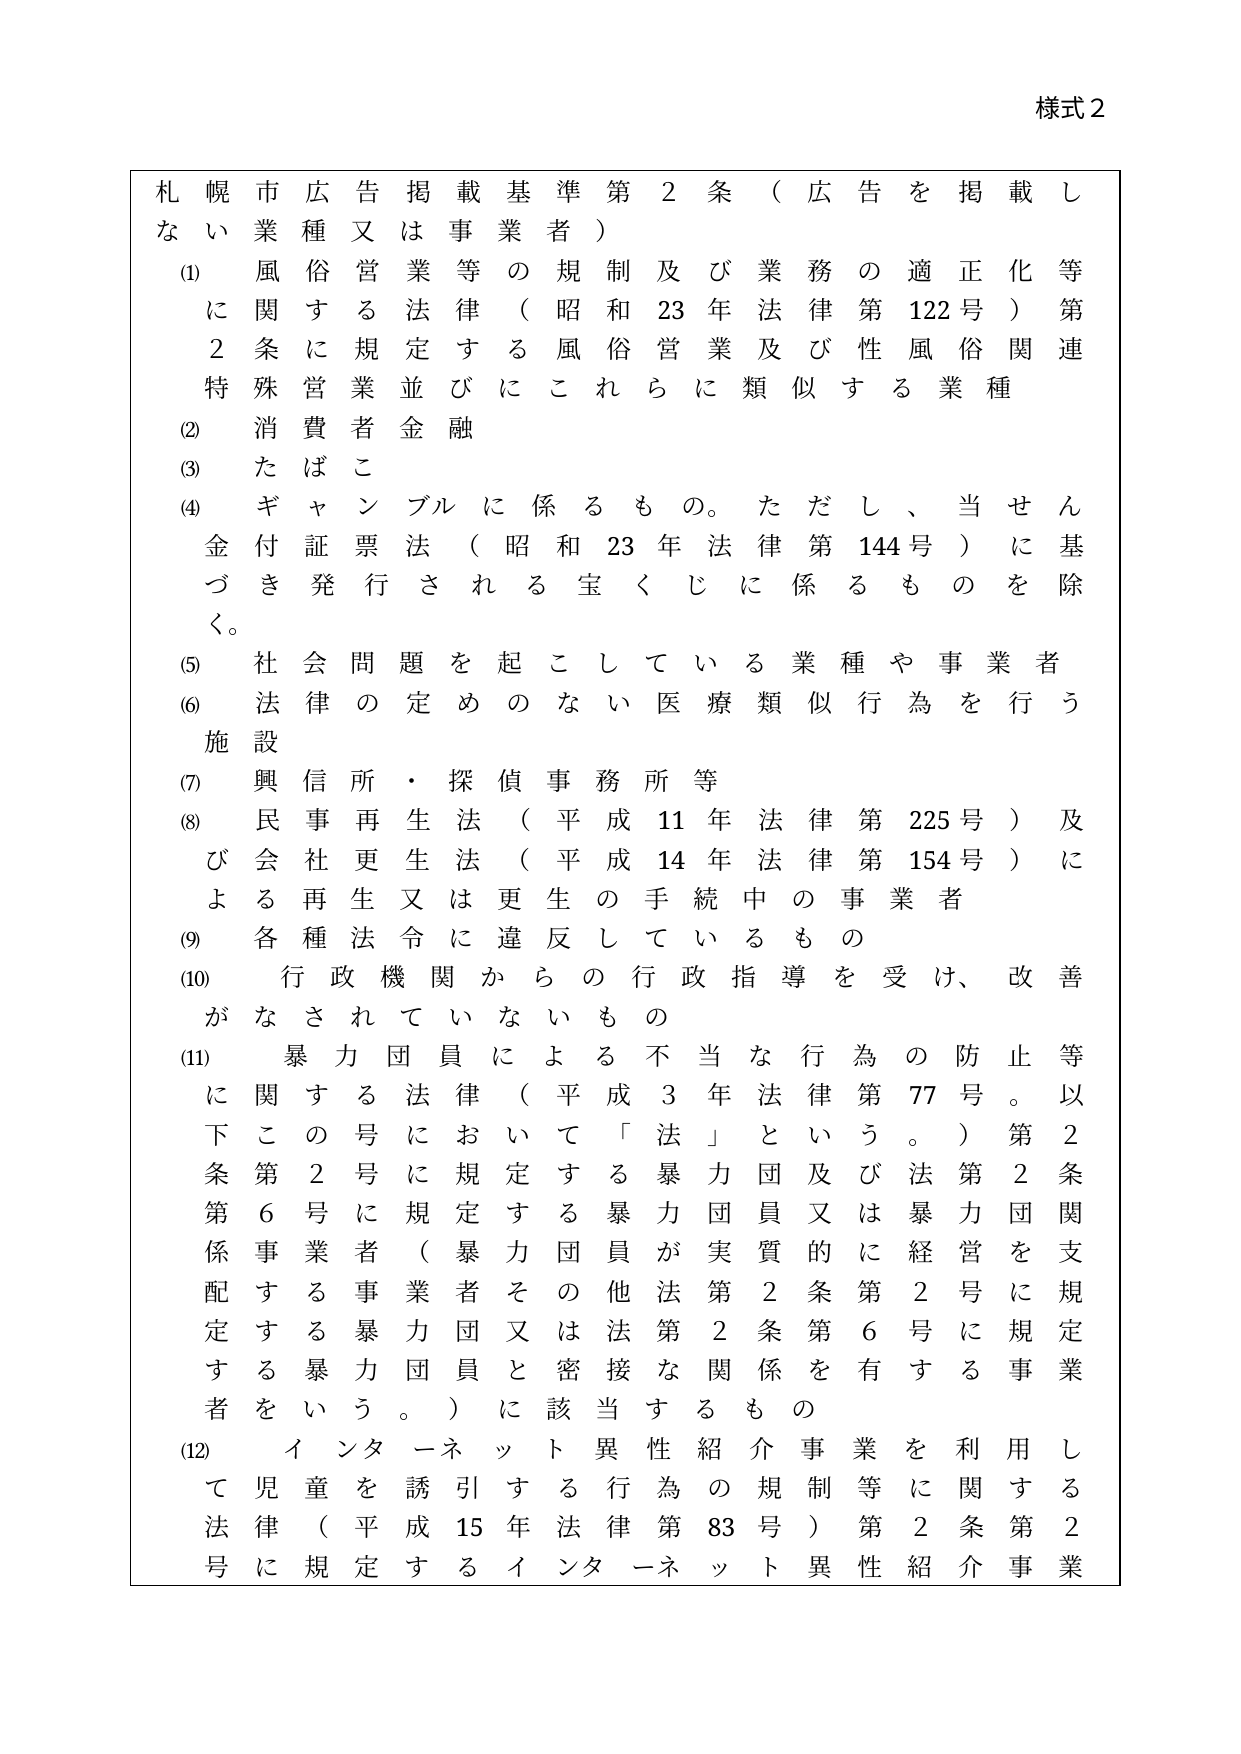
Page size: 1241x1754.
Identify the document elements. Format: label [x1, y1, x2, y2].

table_header [131, 171, 1119, 1585]
